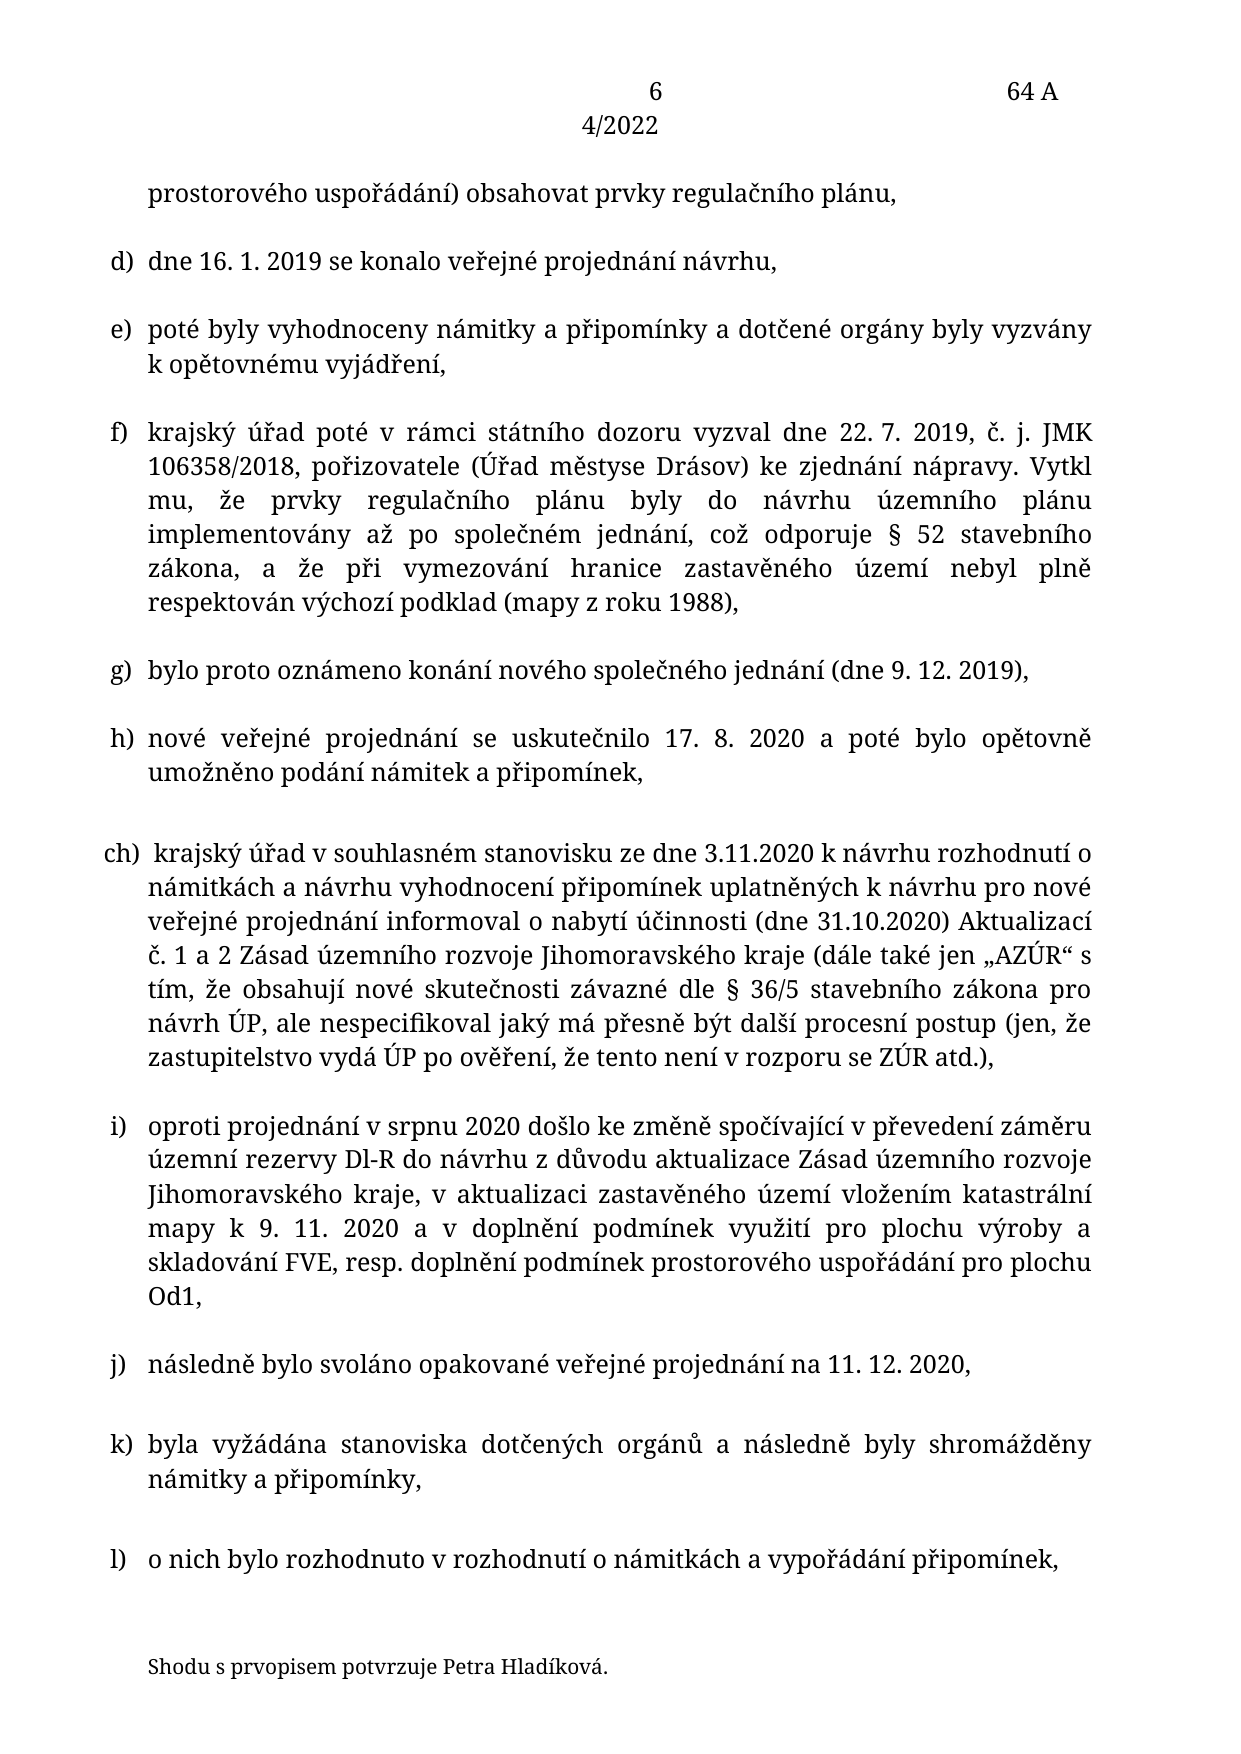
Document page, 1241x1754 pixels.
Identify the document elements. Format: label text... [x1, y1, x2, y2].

text ch) krajský úřad v souhlasném stanovisku ze dne 3.11.2020 k návrhu rozhodnutí o námitkách a návrhu vyhodnocení připomínek uplatněných k návrhu pro nové veřejné projednání informoval o nabytí účinnosti (dne 31.10.2020) Aktualizací č. 1 a 2 Zásad územního rozvoje Jihomoravského kraje (dále také jen „AZÚR“ s tím, že obsahují nové skutečnosti závazné dle § 36/5 stavebního zákona pro návrh ÚP, ale nespecifikoval jaký má přesně být další procesní postup (jen, že zastupitelstvo vydá ÚP po ověření, že tento není v rozporu se ZÚR atd.), [103, 836, 1093, 1074]
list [110, 176, 1093, 210]
list byla vyžádána stanoviska dotčených orgánů a následně byly shromážděny námitky a připomínky, [110, 1427, 1093, 1495]
list bylo proto oznámeno konání nového společného jednání (dne 9. 12. 2019), [110, 653, 1093, 687]
list poté byly vyhodnoceny námitky a připomínky a dotčené orgány byly vyzvány k opětovnému vyjádření, [110, 312, 1093, 380]
list nové veřejné projednání se uskutečnilo 17. 8. 2020 a poté bylo opětovně umožněno podání námitek a připomínek, [110, 721, 1093, 789]
list krajský úřad poté v rámci státního dozoru vyzval dne 22. 7. 2019, č. j. JMK 106358/2018, pořizovatele (Úřad městyse Drásov) ke zjednání nápravy. Vytkl mu, že prvky regulačního plánu byly do návrhu územního plánu implementovány až po společném jednání, což odporuje § 52 stavebního zákona, a že při vymezování hranice zastavěného území nebyl plně respektován výchozí podklad (mapy z roku 1988), [110, 414, 1093, 619]
list oproti projednání v srpnu 2020 došlo ke změně spočívající v převedení záměru územní rezervy Dl-R do návrhu z důvodu aktualizace Zásad územního rozvoje Jihomoravského kraje, v aktualizaci zastavěného území vložením katastrální mapy k 9. 11. 2020 a v doplnění podmínek využití pro plochu výroby a skladování FVE, resp. doplnění podmínek prostorového uspořádání pro plochu Od1, [110, 1108, 1093, 1312]
list následně bylo svoláno opakované veřejné projednání na 11. 12. 2020, [110, 1347, 1093, 1381]
list dne 16. 1. 2019 se konalo veřejné projednání návrhu, [110, 244, 1093, 278]
list o nich bylo rozhodnuto v rozhodnutí o námitkách a vypořádání připomínek, [110, 1542, 1093, 1576]
